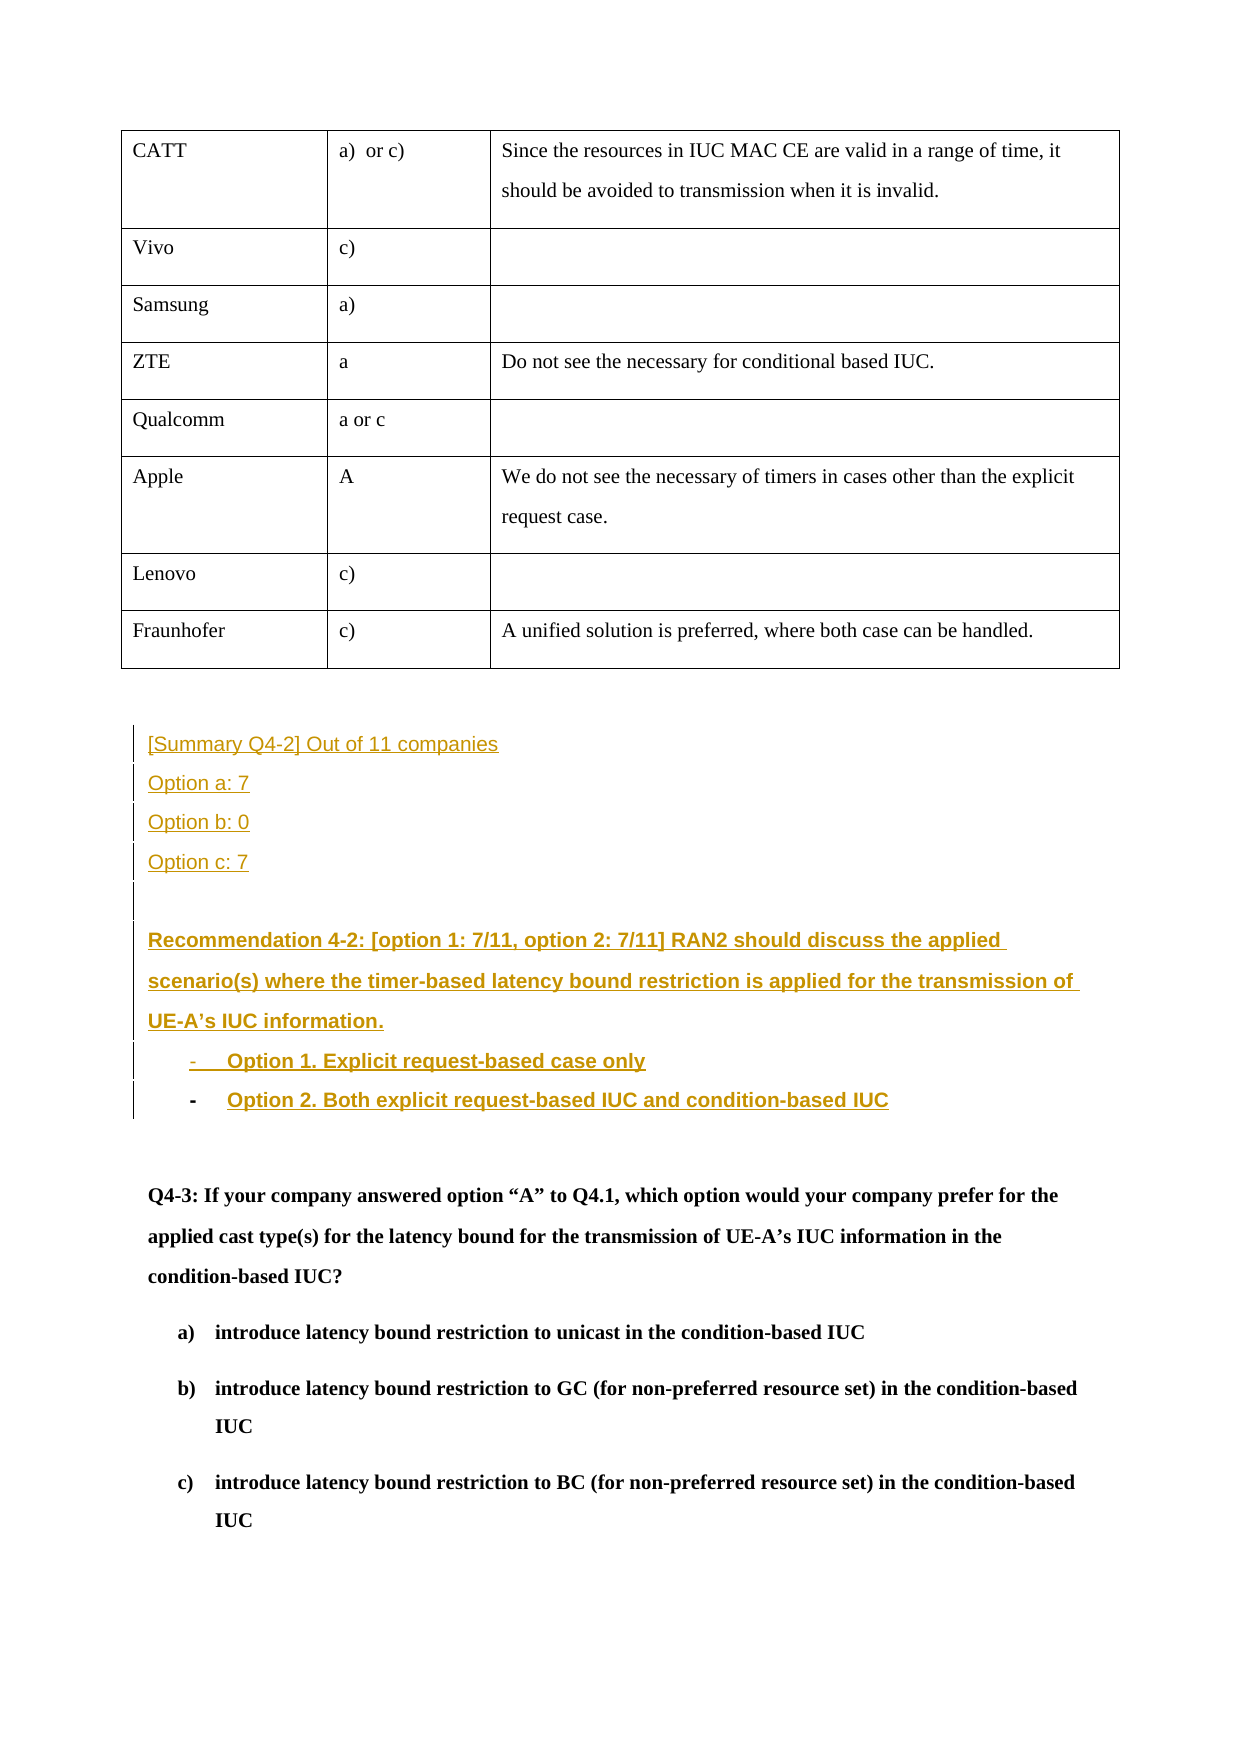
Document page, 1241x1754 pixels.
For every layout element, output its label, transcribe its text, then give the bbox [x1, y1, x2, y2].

table_cell [491, 229, 1119, 284]
table_cell [491, 554, 1119, 610]
table_cell Qualcomm [122, 400, 327, 456]
table_cell c) [328, 229, 490, 284]
table_cell Fraunhofer [122, 611, 327, 667]
list introduce latency bound restriction to unicast in the condition-based IUC [177, 1313, 1092, 1351]
table_cell CATT [122, 131, 327, 227]
table_cell Samsung [122, 286, 327, 342]
table_cell We do not see the necessary of timers in cases other than the explicit request case. [491, 457, 1119, 553]
table_cell a or c [328, 400, 490, 456]
table_cell a [328, 343, 490, 399]
text Q4-3: If your company answered option “A” to Q4.1, which option would your company prefer for the applied cast type(s) for the latency bound for the transmission of UE-A’s IUC information in the condition-based IUC? [148, 1176, 1092, 1295]
table_cell [491, 286, 1119, 342]
table_cell c) [328, 611, 490, 667]
list introduce latency bound restriction to GC (for non-preferred resource set) in the condition-based IUC [177, 1369, 1092, 1444]
table_cell Vivo [122, 229, 327, 284]
table_cell ZTE [122, 343, 327, 399]
table_cell [491, 400, 1119, 456]
table_cell A [328, 457, 490, 553]
table_cell c) [328, 554, 490, 610]
table_cell A unified solution is preferred, where both case can be handled. [491, 611, 1119, 667]
table_cell Since the resources in IUC MAC CE are valid in a range of time, it should be avoided to transmission when it is invalid. [491, 131, 1119, 227]
list introduce latency bound restriction to BC (for non-preferred resource set) in the condition-based IUC [177, 1463, 1092, 1538]
table_cell a) [328, 286, 490, 342]
table_cell Do not see the necessary for conditional based IUC. [491, 343, 1119, 399]
table_cell a) or c) [328, 131, 490, 227]
table_cell Lenovo [122, 554, 327, 610]
table_cell Apple [122, 457, 327, 553]
